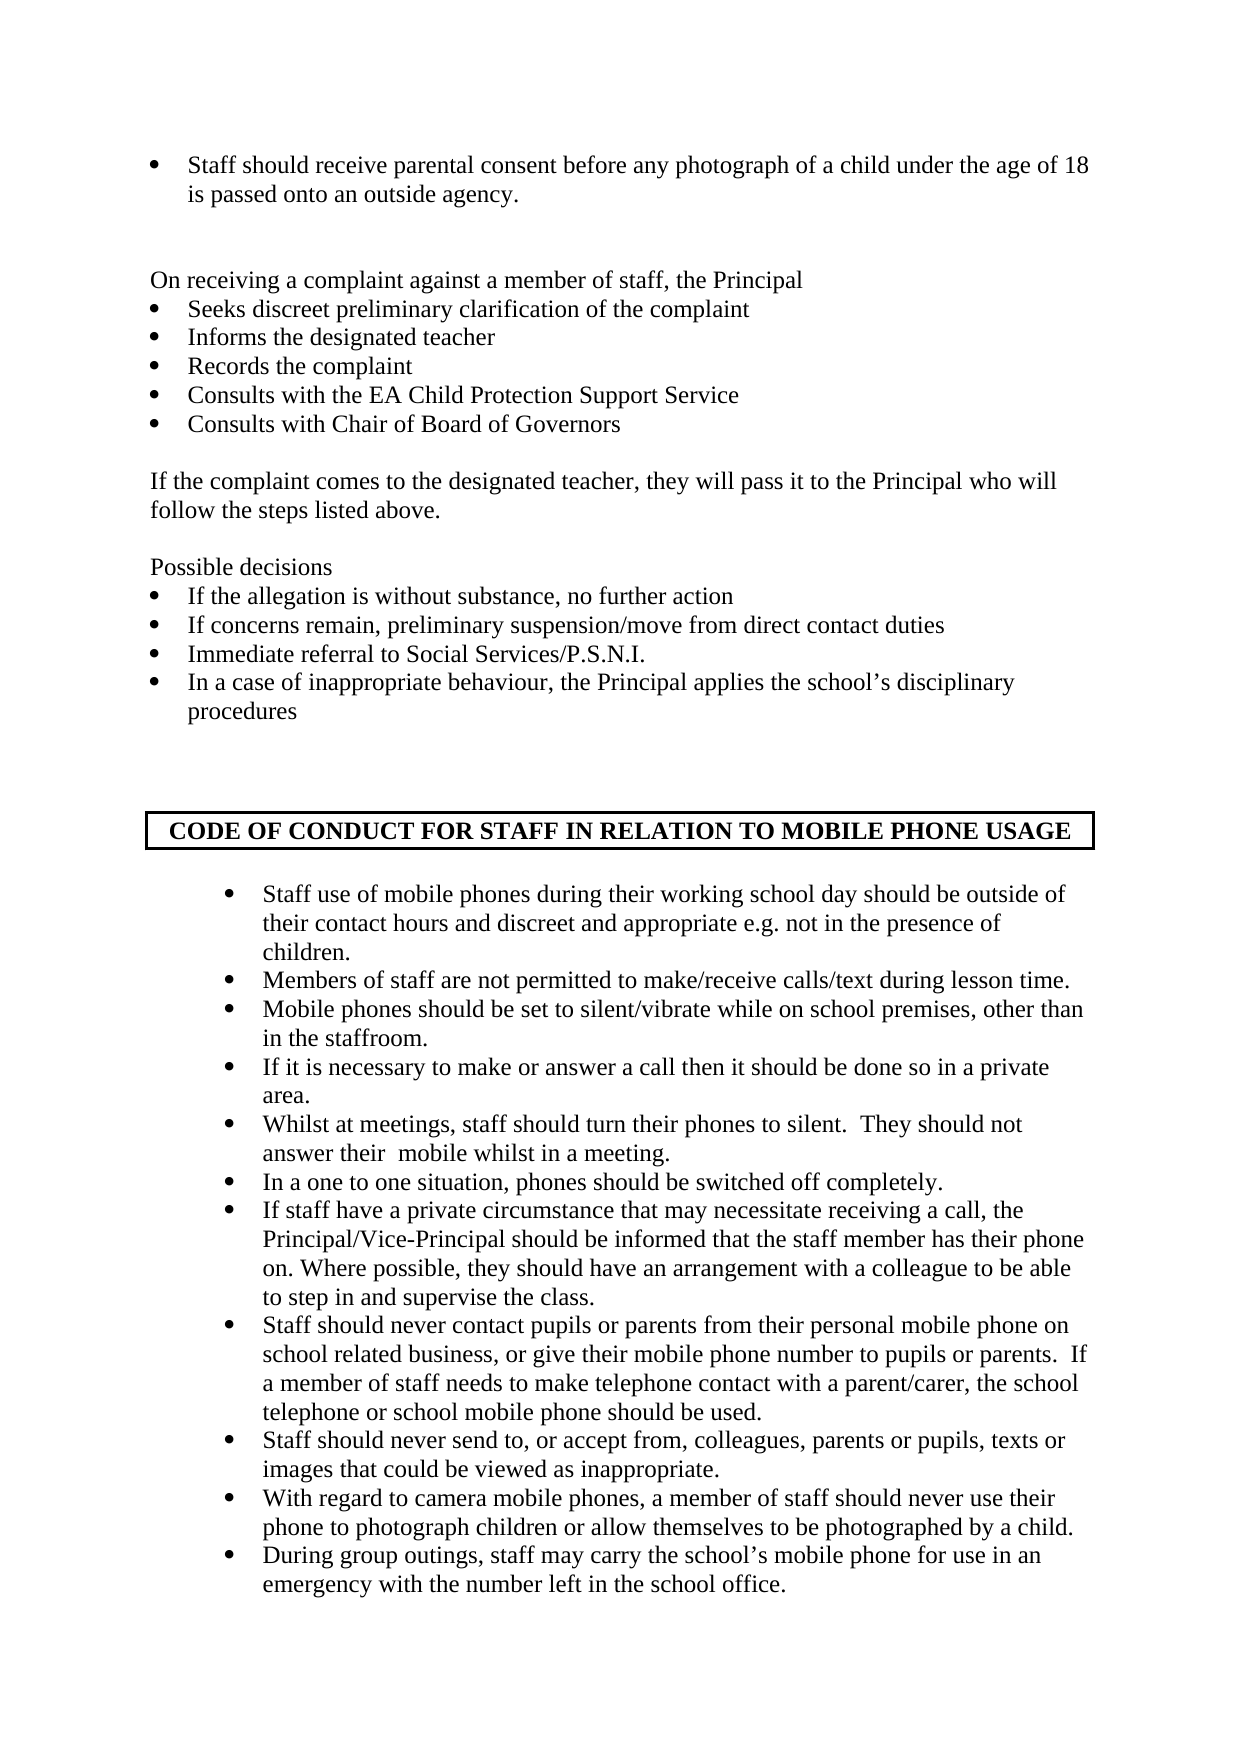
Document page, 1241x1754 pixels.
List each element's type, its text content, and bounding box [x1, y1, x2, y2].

text CODE OF CONDUCT FOR STAFF IN RELATION TO MOBILE PHONE USAGE [148, 814, 1092, 847]
list Staff should receive parental consent before any photograph of a child under the age of 18 is passed onto an outside agency. [150, 150, 1090, 207]
list Immediate referral to Social Services/P.S.N.I. [150, 639, 1090, 667]
list Informs the designated teacher [150, 322, 1090, 351]
list With regard to camera mobile phones, a member of staff should never use their phone to photograph children or allow themselves to be photographed by a child. [225, 1483, 1090, 1540]
list Staff should never send to, or accept from, colleagues, parents or pupils, texts or images that could be viewed as inappropriate. [225, 1425, 1090, 1483]
list In a one to one situation, phones should be switched off completely. [225, 1167, 1090, 1195]
list Records the complaint [150, 351, 1090, 380]
text If the complaint comes to the designated teacher, they will pass it to the Principal who will follow the steps listed above. [150, 466, 1090, 524]
list If staff have a private circumstance that may necessitate receiving a call, the Principal/Vice-Principal should be informed that the staff member has their phone on. Where possible, they should have an arrangement with a colleague to be able to step in and supervise the class. [225, 1195, 1090, 1310]
list Members of staff are not permitted to make/receive calls/text during lesson time. [225, 965, 1090, 994]
list Consults with the EA Child Protection Support Service [150, 380, 1090, 409]
list Staff use of mobile phones during their working school day should be outside of their contact hours and discreet and appropriate e.g. not in the presence of children. [225, 879, 1090, 965]
list Mobile phones should be set to silent/vibrate while on school premises, other than in the staffroom. [225, 994, 1090, 1052]
text On receiving a complaint against a member of staff, the Principal [150, 265, 1090, 294]
list Staff should never contact pupils or parents from their personal mobile phone on school related business, or give their mobile phone number to pupils or parents. If a member of staff needs to make telephone contact with a parent/carer, the school telephone or school mobile phone should be used. [225, 1310, 1090, 1425]
list During group outings, staff may carry the school’s mobile phone for use in an emergency with the number left in the school office. [225, 1540, 1090, 1598]
list If it is necessary to make or answer a call then it should be done so in a private area. [225, 1052, 1090, 1109]
list If concerns remain, preliminary suspension/move from direct contact duties [150, 610, 1090, 639]
list Whilst at meetings, staff should turn their phones to silent. They should not answer their mobile whilst in a meeting. [225, 1109, 1090, 1167]
text Possible decisions [150, 552, 1090, 581]
list Consults with Chair of Board of Governors [150, 409, 1090, 437]
list In a case of inappropriate behaviour, the Principal applies the school’s disciplinary procedures [150, 667, 1090, 725]
list Seeks discreet preliminary clarification of the complaint [150, 294, 1090, 322]
list If the allegation is without substance, no further action [150, 581, 1090, 610]
